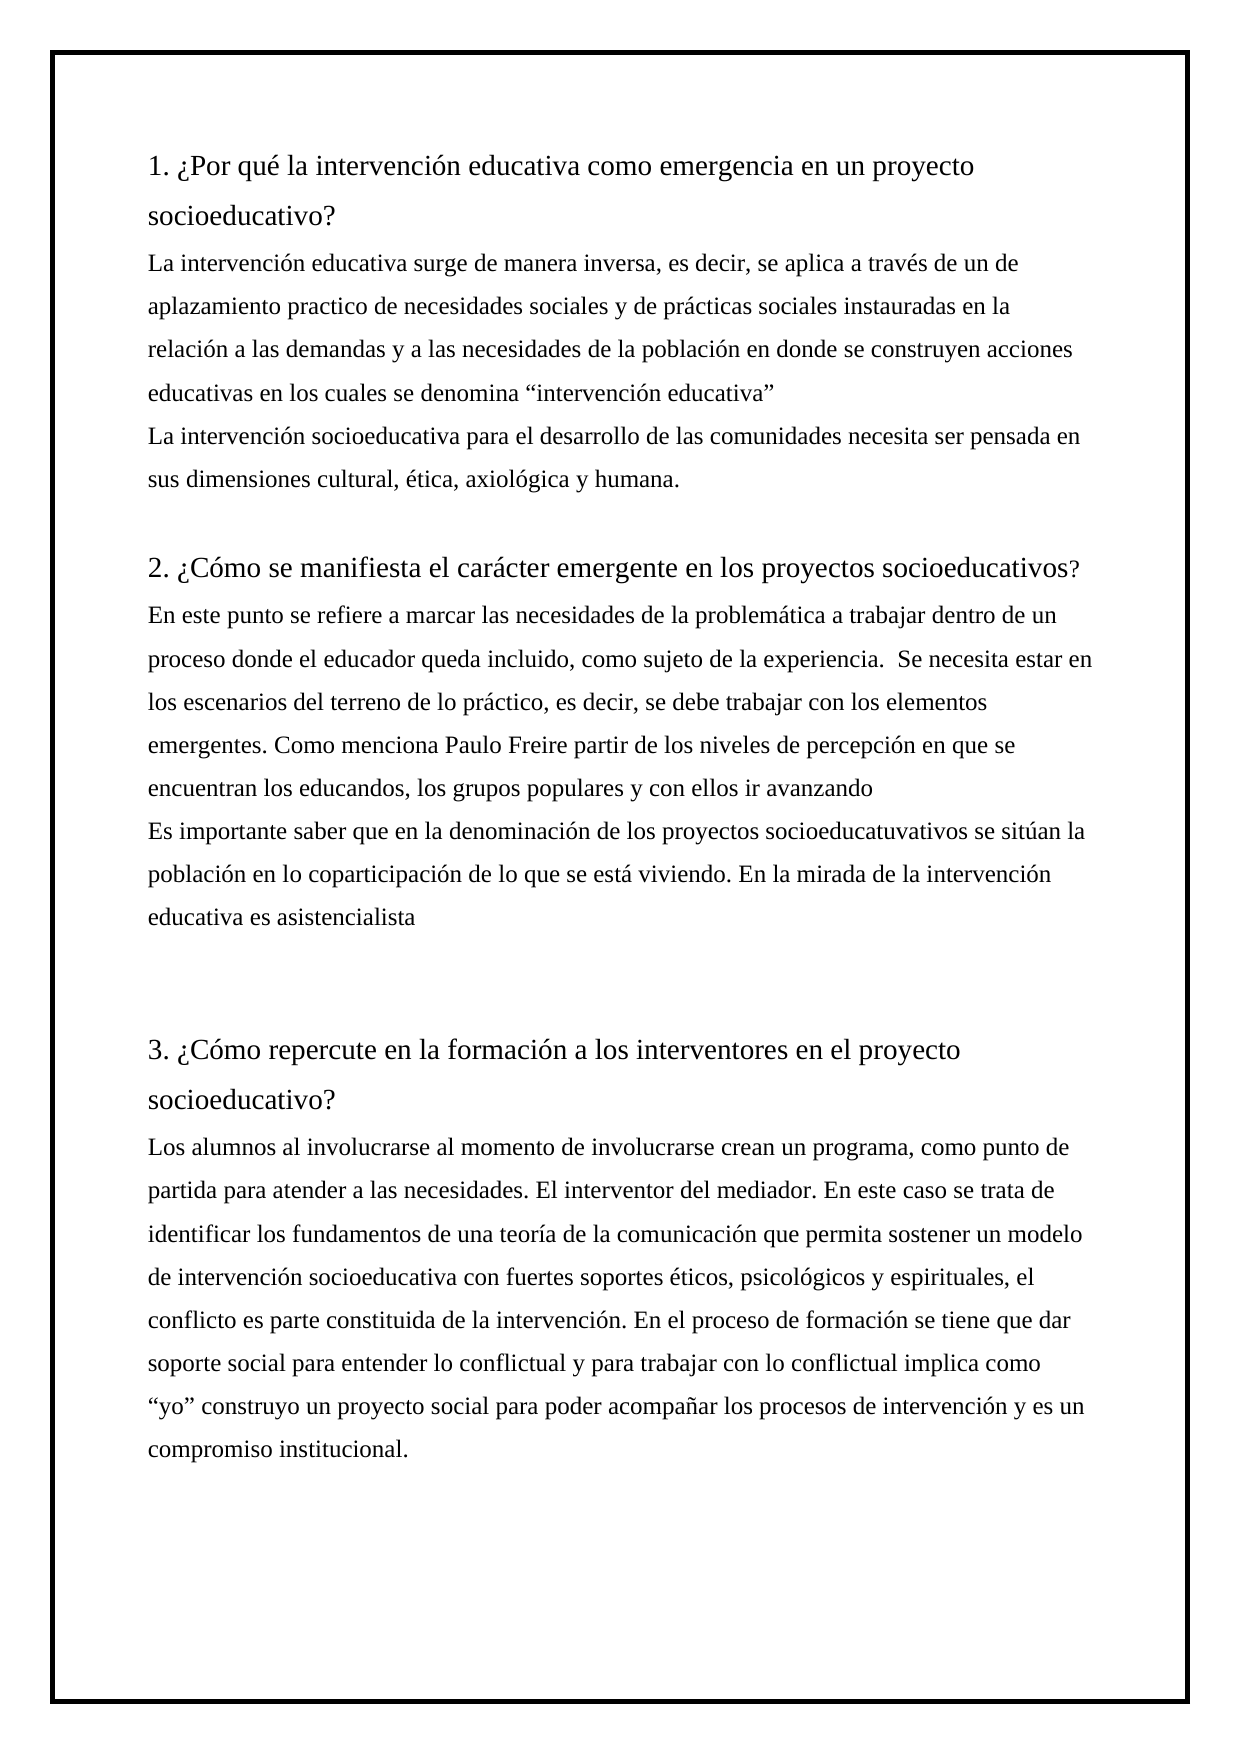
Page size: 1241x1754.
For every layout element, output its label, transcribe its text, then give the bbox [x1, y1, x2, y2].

text La intervención educativa surge de manera inversa, es decir, se aplica a través de un de aplazamiento practico de necesidades sociales y de prácticas sociales instauradas en la relación a las demandas y a las necesidades de la población en donde se construyen acciones educativas en los cuales se denomina “intervención educativa” [148, 248, 1092, 406]
text En este punto se refiere a marcar las necesidades de la problemática a trabajar dentro de un proceso donde el educador queda incluido, como sujeto de la experiencia. Se necesita estar en los escenarios del terreno de lo práctico, es decir, se debe trabajar con los elementos emergentes. Como menciona Paulo Freire partir de los niveles de percepción en que se encuentran los educandos, los grupos populares y con ellos ir avanzando [148, 601, 1092, 802]
text 2. ¿Cómo se manifiesta el carácter emergente en los proyectos socioeducativos? [148, 550, 1092, 584]
text Es importante saber que en la denominación de los proyectos socioeducatuvativos se sitúan la población en lo coparticipación de lo que se está viviendo. En la mirada de la intervención educativa es asistencialista [148, 816, 1092, 931]
text Los alumnos al involucrarse al momento de involucrarse crean un programa, como punto de partida para atender a las necesidades. El interventor del mediador. En este caso se trata de identificar los fundamentos de una teoría de la comunicación que permita sostener un modelo de intervención socioeducativa con fuertes soportes éticos, psicológicos y espirituales, el conflicto es parte constituida de la intervención. En el proceso de formación se tiene que dar soporte social para entender lo conflictual y para trabajar con lo conflictual implica como “yo” construyo un proyecto social para poder acompañar los procesos de intervención y es un compromiso institucional. [148, 1132, 1092, 1463]
text La intervención socioeducativa para el desarrollo de las comunidades necesita ser pensada en sus dimensiones cultural, ética, axiológica y humana. [148, 421, 1092, 493]
text 1. ¿Por qué la intervención educativa como emergencia en un proyecto socioeducativo? [148, 148, 1092, 232]
text 3. ¿Cómo repercute en la formación a los interventores en el proyecto socioeducativo? [148, 1032, 1092, 1116]
